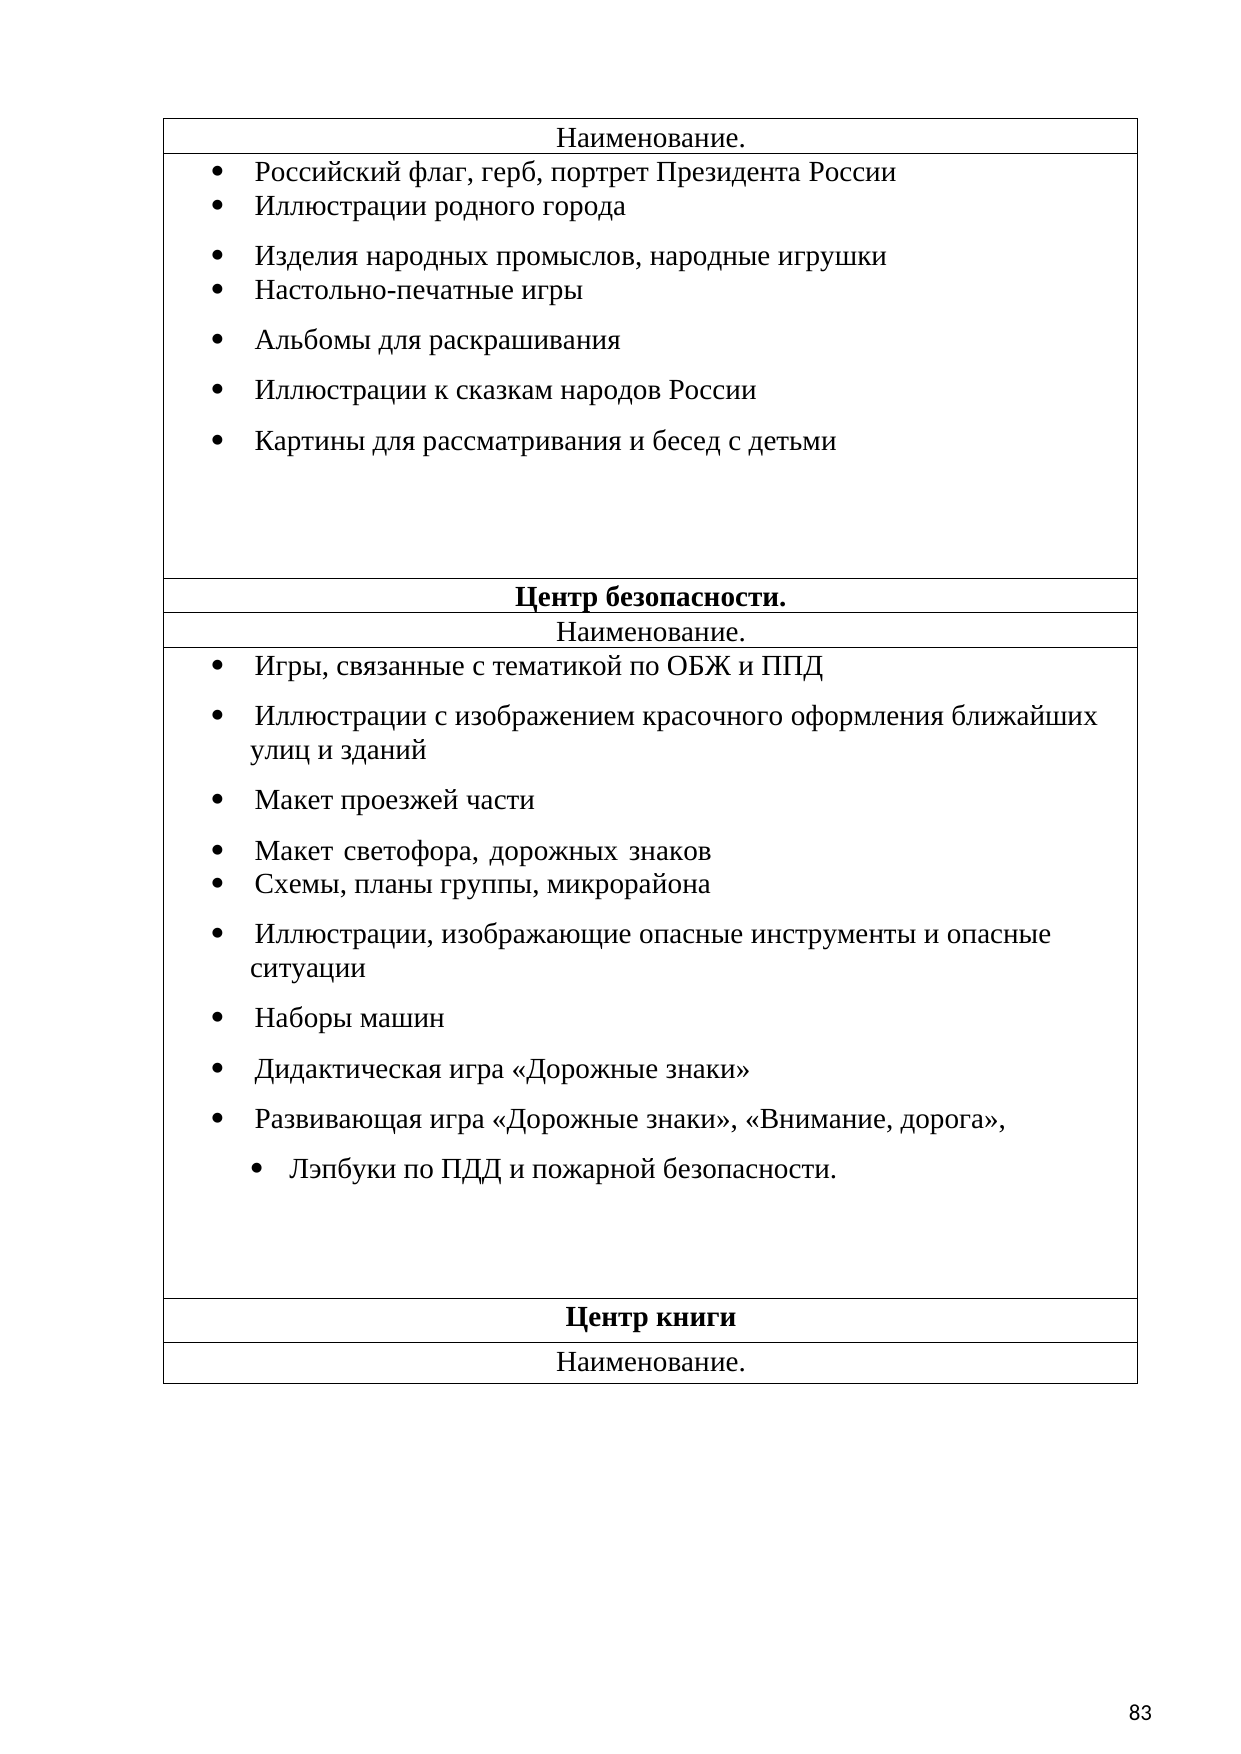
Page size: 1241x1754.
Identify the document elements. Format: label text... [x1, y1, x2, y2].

table_header Наименование. [164, 119, 1137, 153]
table_cell Центр книги [164, 1299, 1137, 1342]
table_cell Центр безопасности. [164, 579, 1137, 612]
table_cell Наименование. [164, 1343, 1137, 1383]
table_cell Наименование. [164, 613, 1137, 647]
table_cell Российский флаг, герб, портрет Президента России Иллюстрации родного города Изделия народных промыслов, народные игрушки Настольно-печатные игры Альбомы для раскрашивания Иллюстрации к сказкам народов России Картины для рассматривания и бесед с детьми [164, 154, 1137, 578]
table_cell Игры, связанные с тематикой по ОБЖ и ППД Иллюстрации с изображением красочного оформления ближайших улиц и зданий Макет проезжей части Макет светофора, дорожных знаков Схемы, планы группы, микрорайона Иллюстрации, изображающие опасные инструменты и опасные ситуации Наборы машин Дидактическая игра «Дорожные знаки» Развивающая игра «Дорожные знаки», «Внимание, дорога», Лэпбуки по ПДД и пожарной безопасности. «Путешествие пешехода» Игра – лото «»Умный светофор»., «Прогулка по городу» Детское домино «Дорога» «Водитель и пассажир» [164, 648, 1137, 1297]
